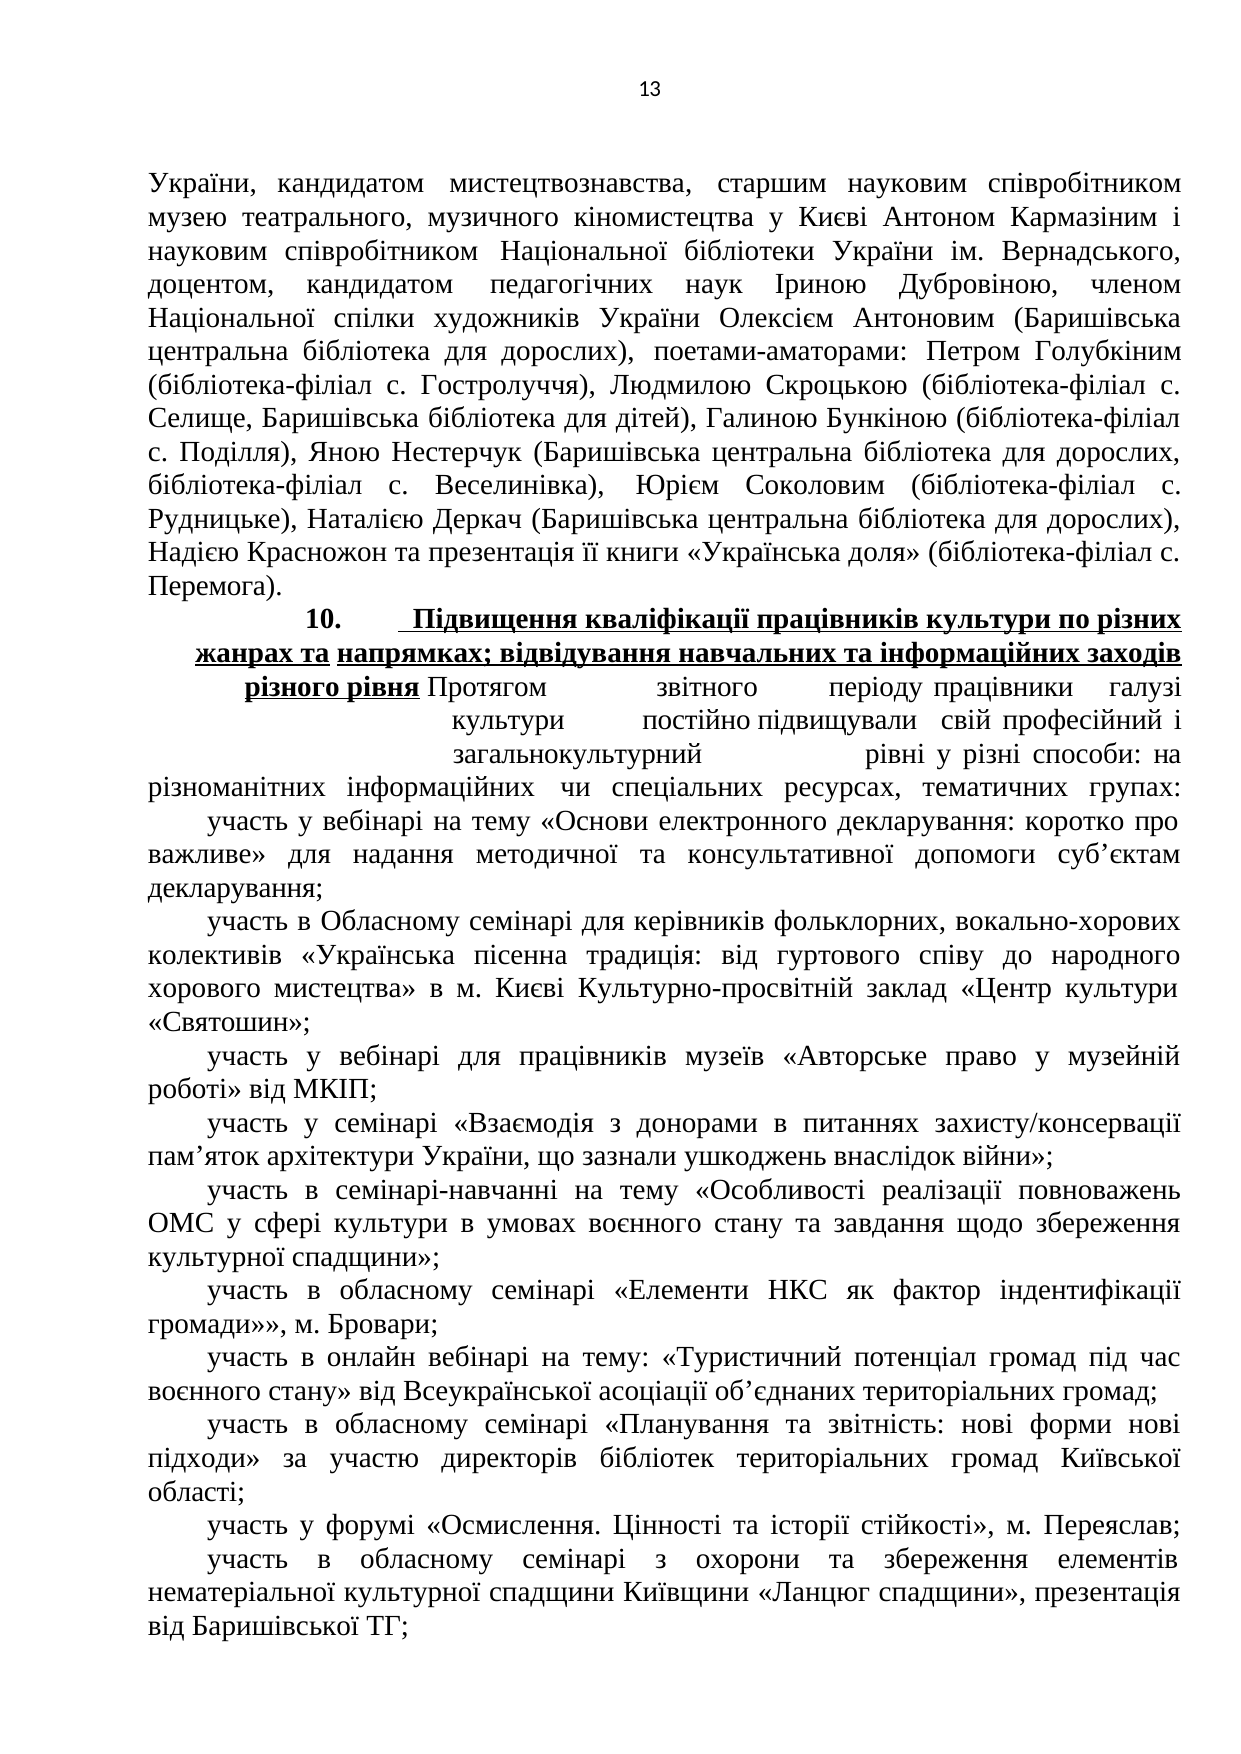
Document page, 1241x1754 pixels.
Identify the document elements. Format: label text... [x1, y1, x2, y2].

text участь у вебінарі для працівників музеїв «Авторське право у музейній роботі» від МКІП; [148, 1038, 1182, 1105]
text участь в обласному семінарі «Елементи НКС як фактор індентифікації громади»», м. Бровари; [148, 1272, 1182, 1339]
text «Святошин»; [148, 1004, 1196, 1038]
text участь у форумі «Осмислення. Цінності та історії стійкості», м. Переяслав; участь в обласному семінарі з охорони та збереження елементів [207, 1507, 1182, 1574]
text участь в семінарі-навчанні на тему «Особливості реалізації повноважень ОМС у сфері культури в умовах воєнного стану та завдання щодо збереження культурної спадщини»; [148, 1172, 1182, 1272]
text України, кандидатом мистецтвознавства, старшим науковим співробітником музею театрального, музичного кіномистецтва у Києві Антоном Кармазіним і науковим співробітником Національної бібліотеки України ім. Вернадського, доцентом, кандидатом педагогічних наук Іриною Дубровіною, членом Національної спілки художників України Олексієм Антоновим (Баришівська центральна бібліотека для дорослих), поетами-аматорами: Петром Голубкіним (бібліотека-філіал с. Гостролуччя), Людмилою Скроцькою (бібліотека-філіал с. Селище, Баришівська бібліотека для дітей), Галиною Бункіною (бібліотека-філіал с. Поділля), Яною Нестерчук (Баришівська центральна бібліотека для дорослих, бібліотека-філіал с. Веселинівка), Юрієм Соколовим (бібліотека-філіал с. Рудницьке), Наталією Деркач (Баришівська центральна бібліотека для дорослих), Надією Красножон та презентація її книги «Українська доля» (бібліотека-філіал с. Перемога). [148, 166, 1182, 602]
text участь у семінарі «Взаємодія з донорами в питаннях захисту/консервації пам’яток архітектури України, що зазнали ушкоджень внаслідок війни»; [148, 1105, 1182, 1172]
list ​ Підвищення кваліфікації працівників культури по різних жанрах та напрямках; відвідування навчальних та інформаційних заходів різного рівня Протягом звітного періоду працівники галузі культури постійно підвищували свій професійний і загальнокультурний рівні у різні способи: на [148, 602, 1182, 769]
text участь в обласному семінарі «Планування та звітність: нові форми нові підходи» за участю директорів бібліотек територіальних громад Київської області; [148, 1407, 1182, 1507]
text участь в Обласному семінарі для керівників фольклорних, вокально-хорових колективів «Українська пісенна традиція: від гуртового співу до народного хорового мистецтва» в м. Києві Культурно-просвітній заклад «Центр культури [148, 903, 1182, 1004]
text важливе» для надання методичної та консультативної допомоги суб’єктам декларування; [148, 836, 1182, 903]
text участь в онлайн вебінарі на тему: «Туристичний потенціал громад під час воєнного стану» від Всеукраїнської асоціації об’єднаних територіальних громад; [148, 1339, 1182, 1407]
text нематеріальної культурної спадщини Київщини «Ланцюг спадщини», презентація від Баришівської ТГ; [148, 1574, 1182, 1641]
text різноманітних інформаційних чи спеціальних ресурсах, тематичних групах: участь у вебінарі на тему «Основи електронного декларування: коротко про [148, 769, 1182, 836]
